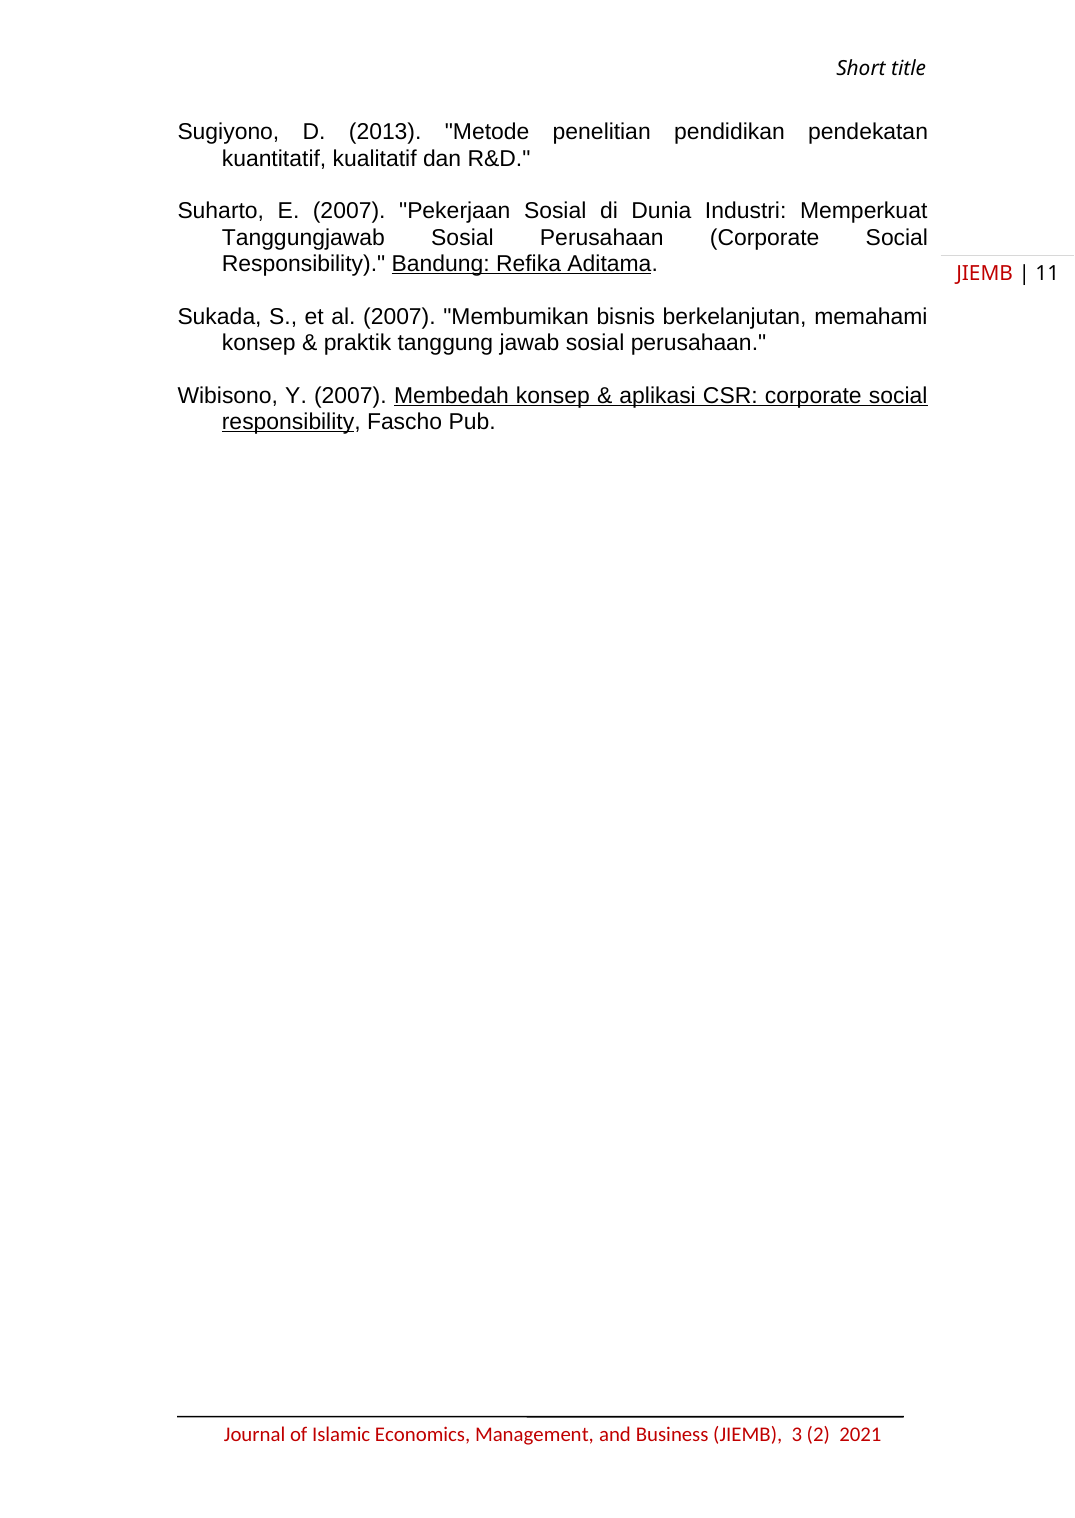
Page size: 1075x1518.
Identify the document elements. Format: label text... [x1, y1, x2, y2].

text Suharto, E. (2007). "Pekerjaan Sosial di Dunia Industri: Memperkuat Tanggungjawab Sosial Perusahaan (Corporate Social Responsibility)." Bandung: Refika Aditama. [177, 197, 928, 276]
text Sugiyono, D. (2013). "Metode penelitian pendidikan pendekatan kuantitatif, kualitatif dan R&D." [177, 118, 928, 171]
text Sukada, S., et al. (2007). "Membumikan bisnis berkelanjutan, memahami konsep & praktik tanggung jawab sosial perusahaan." [177, 303, 928, 355]
text Wibisono, Y. (2007). Membedah konsep & aplikasi CSR: corporate social responsibility, Fascho Pub. [177, 382, 928, 434]
